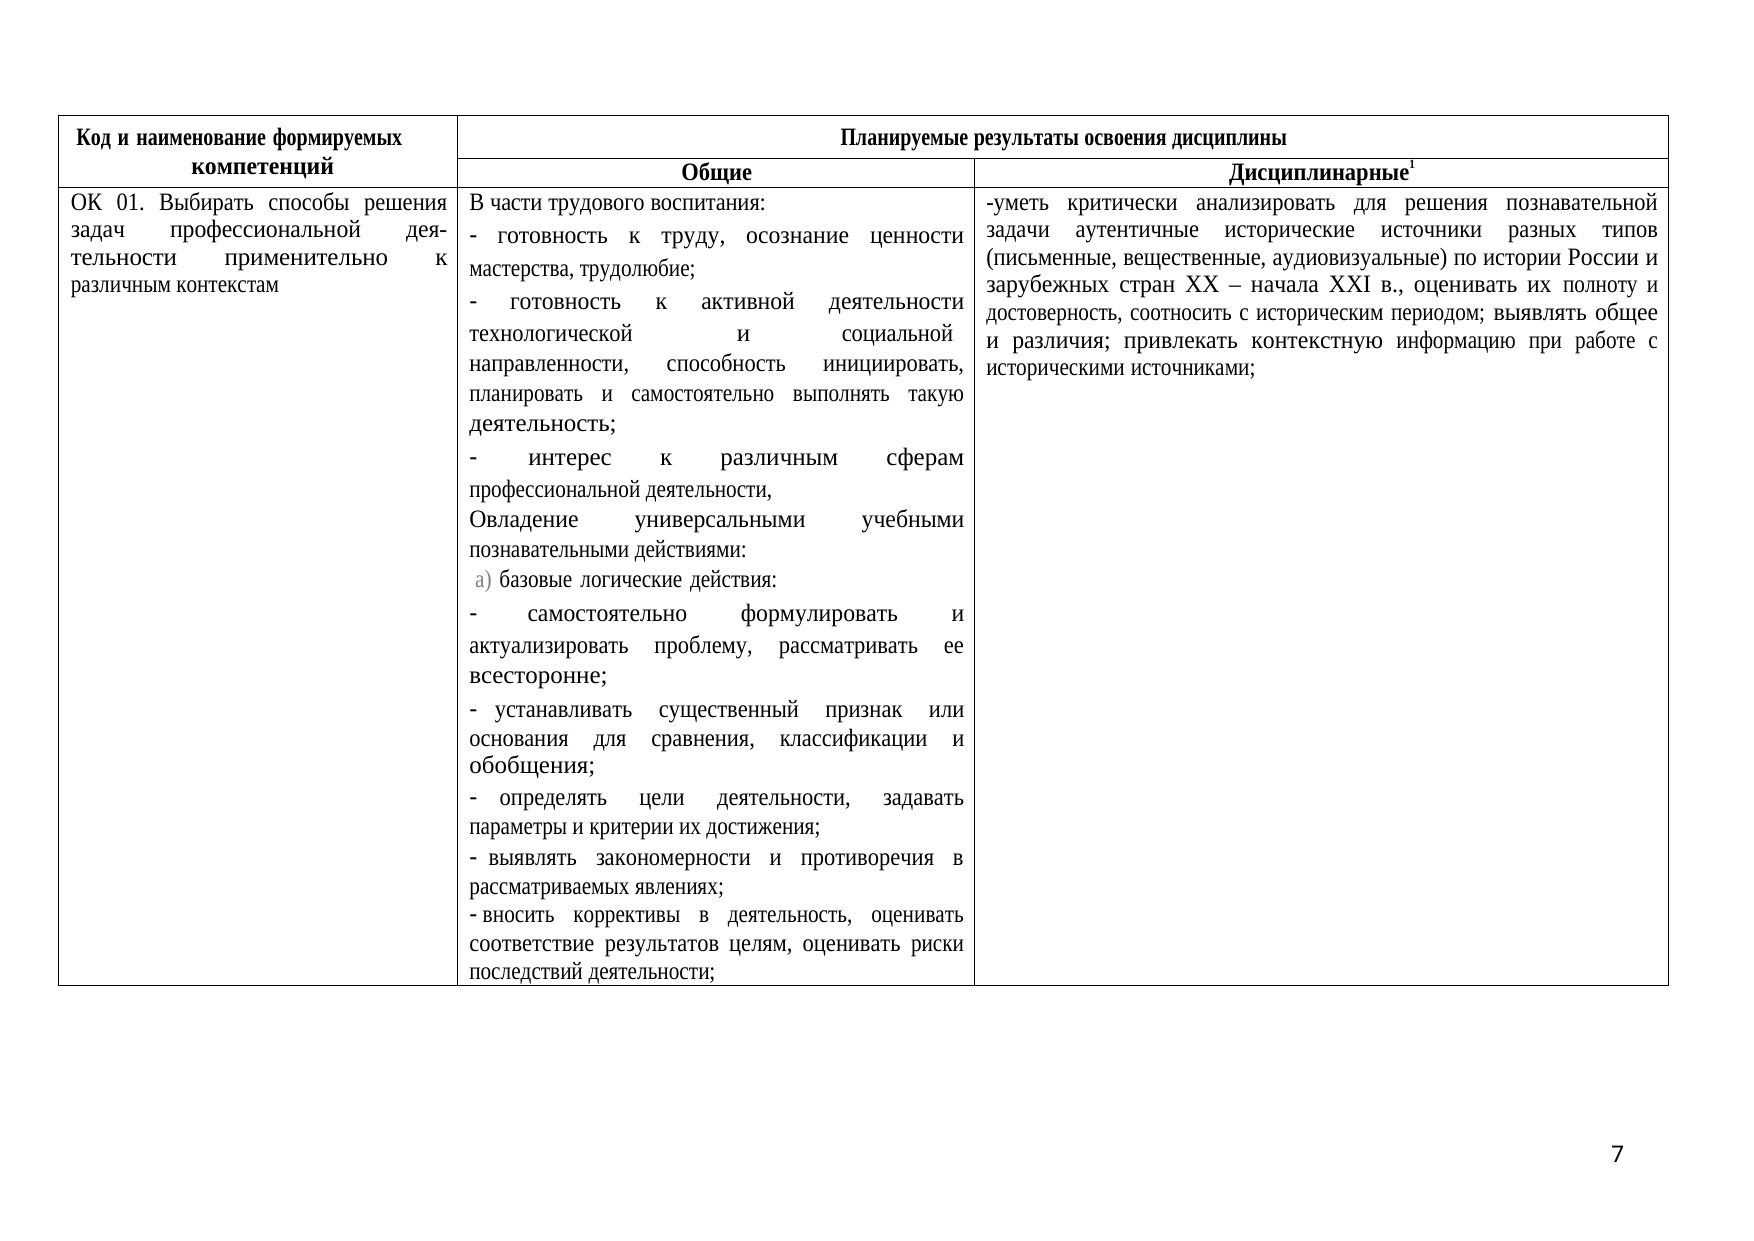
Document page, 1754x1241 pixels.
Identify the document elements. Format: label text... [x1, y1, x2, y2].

table_cell -уметь критически анализировать для решения познавательной задачи аутентичные исторические источники разных типов (письменные, вещественные, аудиовизуальные) по истории России и зарубежных стран ХХ – начала XXI в., оценивать их полноту и достоверность, соотносить с историческим периодом; выявлять общее и различия; привлекать контекстную информацию при работе с историческими источниками; [975, 188, 1668, 985]
table_cell Дисциплинарные1 [975, 159, 1668, 187]
table_cell В части трудового воспитания: готовность к труду, осознание ценности мастерства, трудолюбие; готовность к активной деятельности технологической и социальной направленности, способность инициировать, планировать и самостоятельно выполнять такую деятельность; интерес к различным сферам профессиональной деятельности, Овладение универсальными учебными познавательными действиями: а) базовые логические действия: самостоятельно формулировать и актуализировать проблему, рассматривать ее всесторонне; устанавливать существенный признак или основания для сравнения, классификации и обобщения; определять цели деятельности, задавать параметры и критерии их достижения; выявлять закономерности и противоречия в рассматриваемых явлениях; вносить коррективы в деятельность, оценивать соответствие результатов целям, оценивать риски последствий деятельности; [458, 188, 974, 985]
table_header Код и наименование формируемых компетенций [59, 116, 457, 187]
table_cell Общие [458, 159, 974, 187]
table_header Планируемые результаты освоения дисциплины [458, 116, 1668, 158]
table_cell ОК 01. Выбирать способы решения задач профессиональной дея- тельности применительно к различным контекстам [59, 188, 457, 985]
